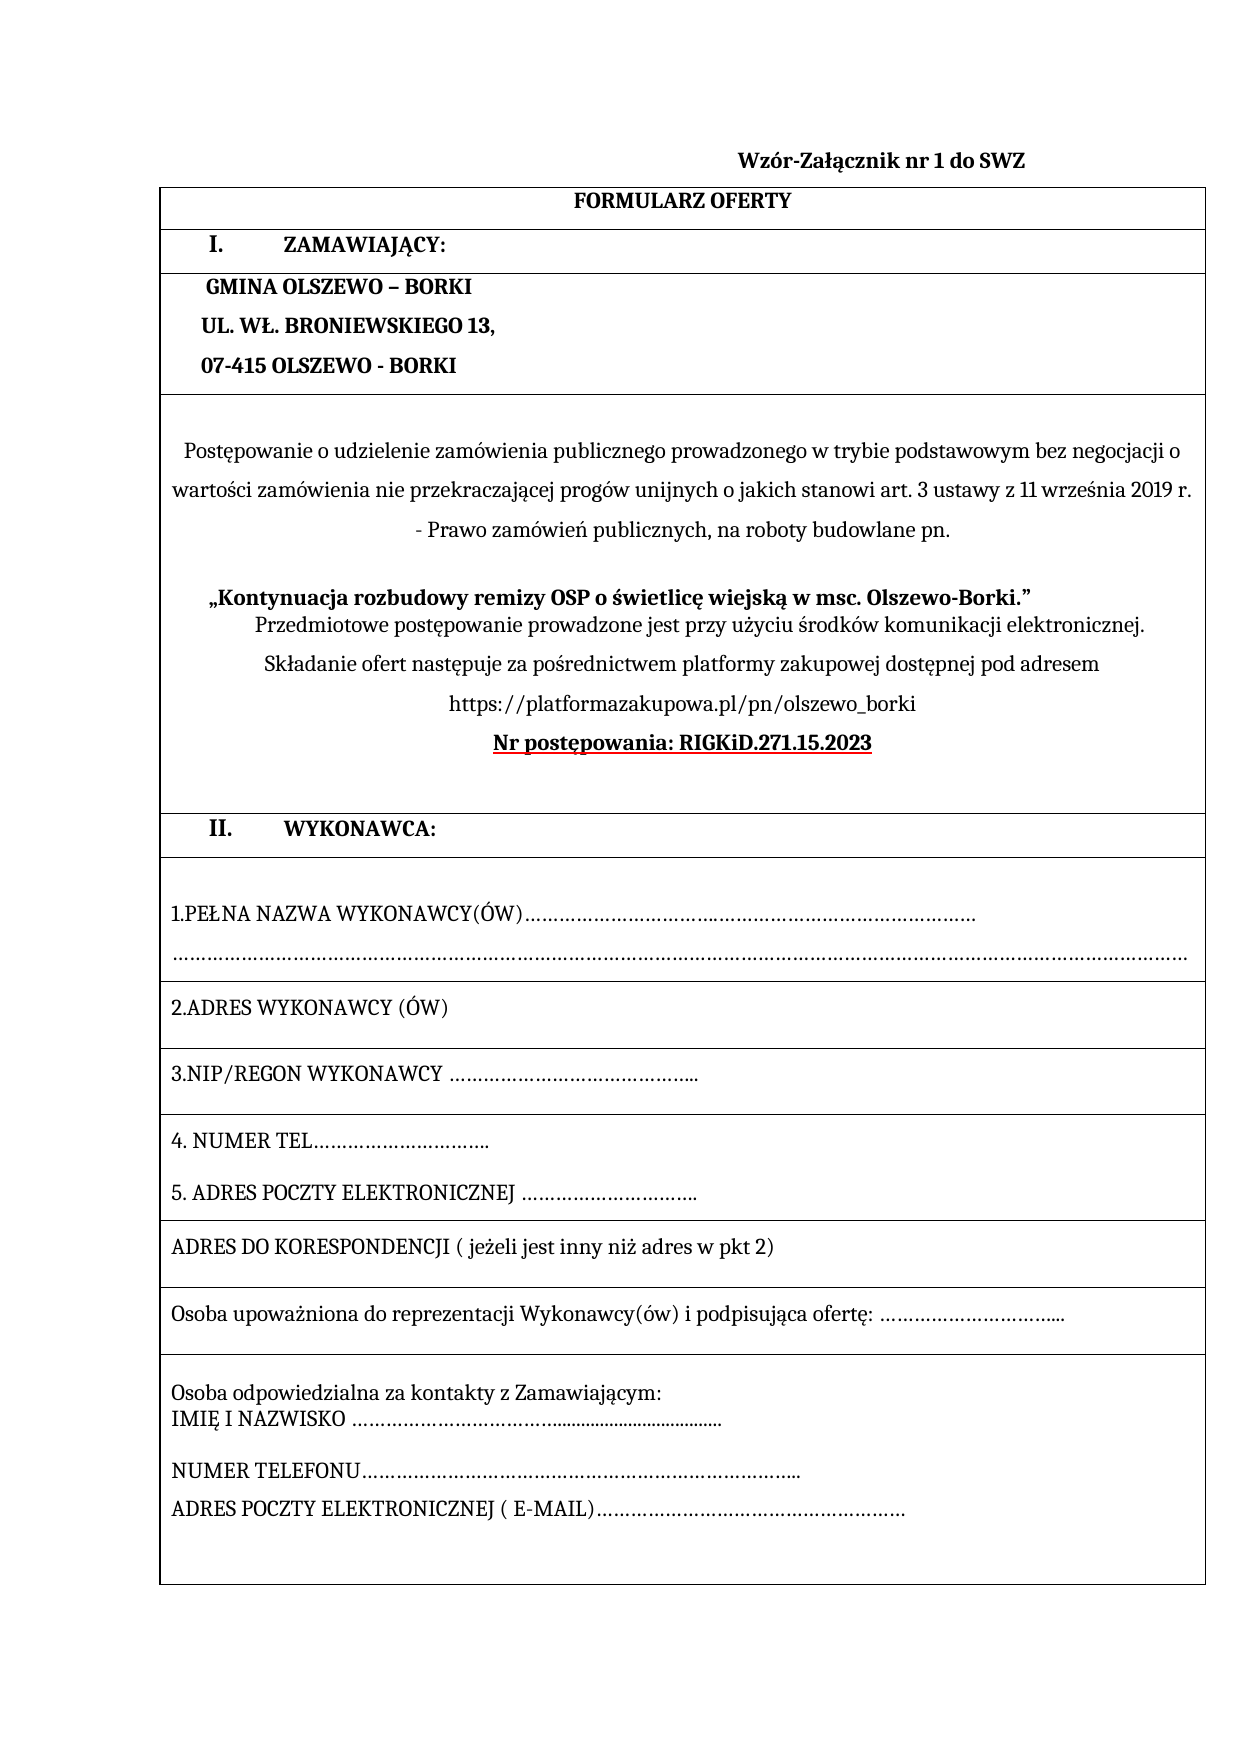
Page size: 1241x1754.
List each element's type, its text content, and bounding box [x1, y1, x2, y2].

table_cell 1.PEŁNA NAZWA WYKONAWCY(ÓW)…………………………….……………………………………… …………………………………………………………………………………………………………………………………………………………… [161, 858, 1205, 981]
table_cell GMINA Olszewo – Borki ul. Wł. broniewskiego 13, 07-415 olszewo - borki [161, 274, 1205, 393]
table_cell Postępowanie o udzielenie zamówienia publicznego prowadzonego w trybie podstawowym bez negocjacji o wartości zamówienia nie przekraczającej progów unijnych o jakich stanowi art. 3 ustawy z 11 września 2019 r. - Prawo zamówień publicznych, na roboty budowlane pn. „Kontynuacja rozbudowy remizy OSP o świetlicę wiejską w msc. Olszewo-Borki.” Przedmiotowe postępowanie prowadzone jest przy użyciu środków komunikacji elektronicznej. Składanie ofert następuje za pośrednictwem platformy zakupowej dostępnej pod adresem https://platformazakupowa.pl/pn/olszewo_borki Nr postępowania: RIGKiD.271.15.2023 [161, 395, 1205, 812]
table_cell 3.NIP/REGON WYKONAWCY …………………………………….. [161, 1049, 1205, 1114]
table_cell WYKONAWCA: [161, 814, 1205, 857]
table_cell Osoba upoważniona do reprezentacji Wykonawcy(ów) i podpisująca ofertę: …………………………... [161, 1288, 1205, 1354]
table_header FORMULARZ OFERTY [161, 188, 1205, 229]
table_cell ZAMAWIAJĄCY: [161, 230, 1205, 273]
table_cell ADRES DO KORESPONDENCJI ( jeżeli jest inny niż adres w pkt 2) [161, 1221, 1205, 1287]
table_cell Osoba odpowiedzialna za kontakty z Zamawiającym: IMIĘ I NAZWISKO ………………………………................................... NUMER TELEFONU………………………………………………………………….. ADRES POCZTY ELEKTRONICZNEJ ( E-MAIL)……………………………………………… [161, 1355, 1205, 1584]
table_cell 4. NUMER TEL…………………………. 5. ADRES POCZTY ELEKTRONICZNEJ …………………………. [161, 1115, 1205, 1220]
text Wzór-Załącznik nr 1 do SWZ [738, 148, 1134, 174]
table_cell 2.ADRES WYKONAWCY (ÓW) [161, 982, 1205, 1047]
